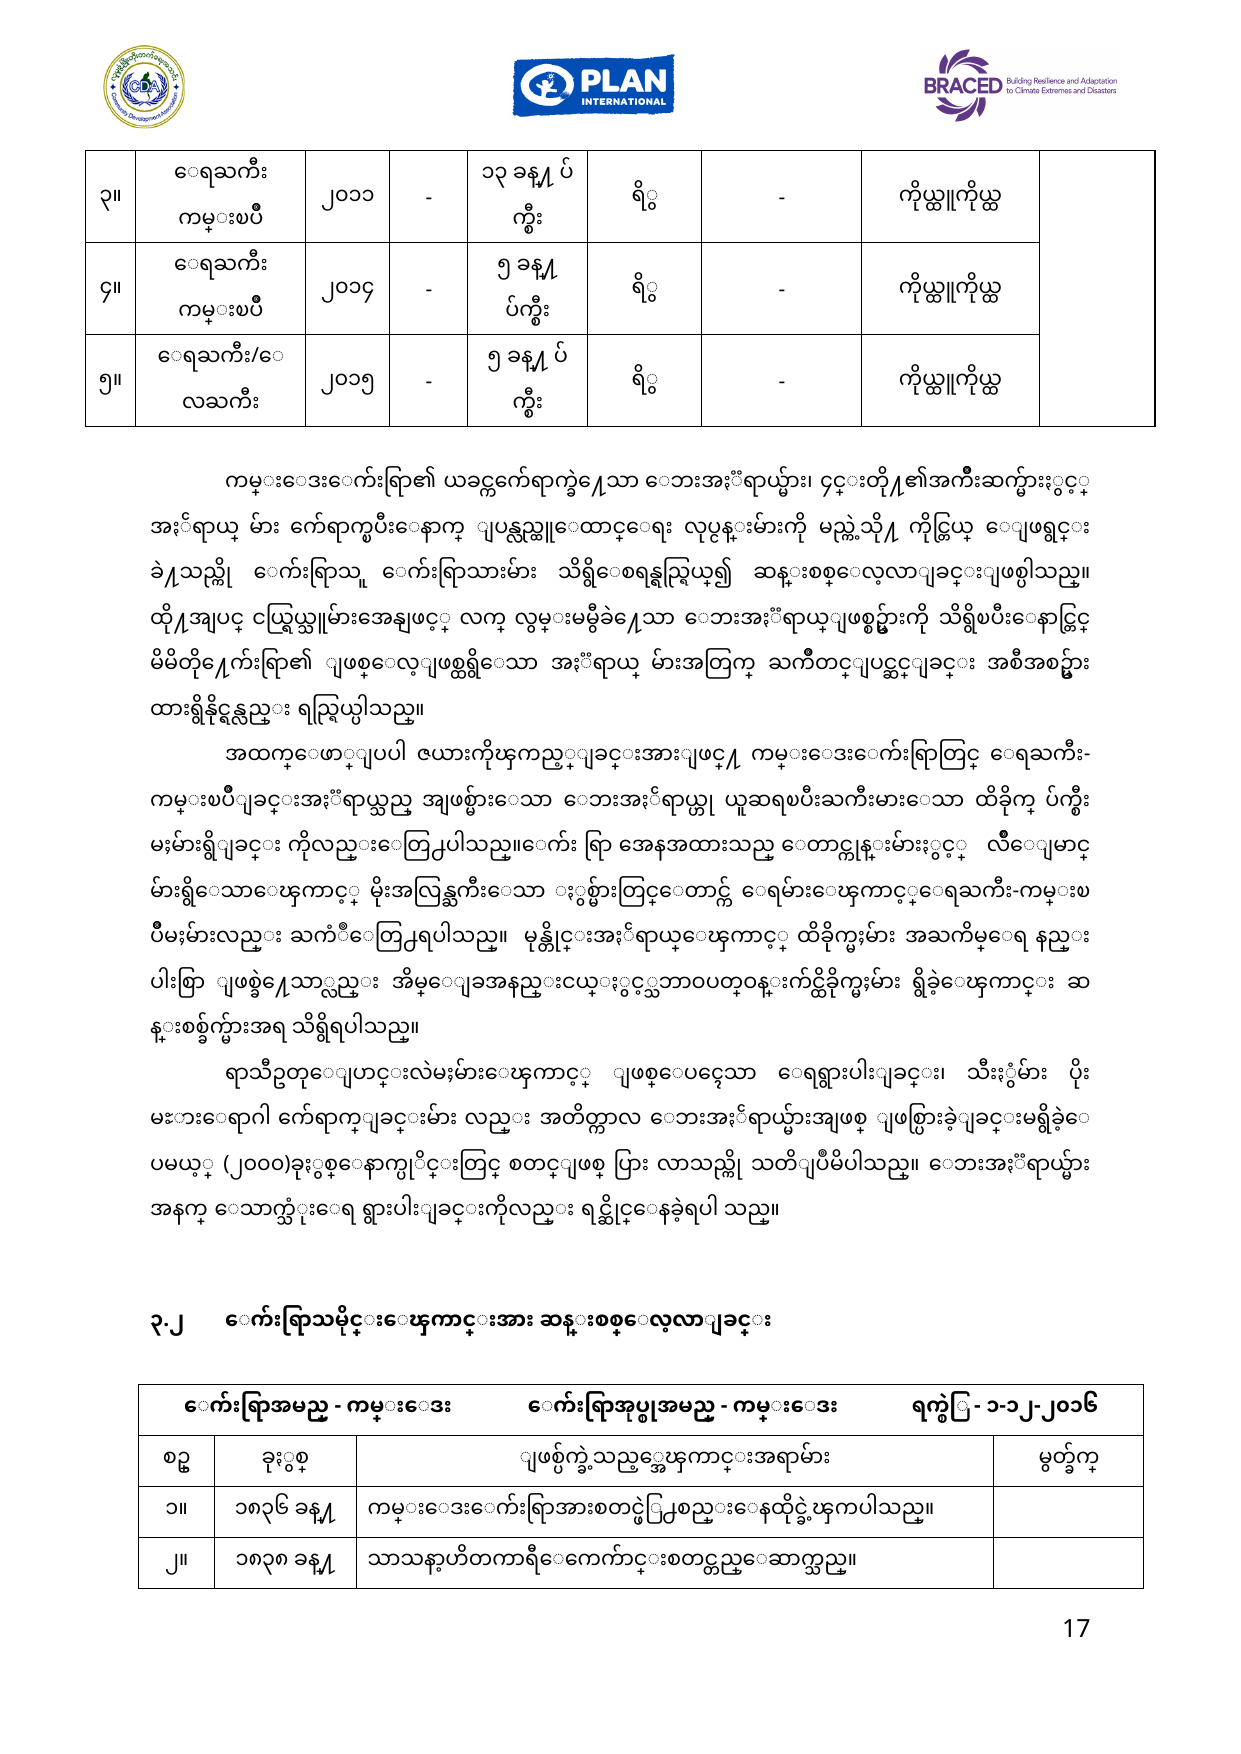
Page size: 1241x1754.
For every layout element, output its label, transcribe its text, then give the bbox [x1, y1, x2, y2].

table_cell - [390, 243, 467, 334]
table_cell [994, 1538, 1143, 1588]
table_cell ေရႀကီး/ေလႀကီး [136, 335, 305, 426]
picture [509, 52, 678, 120]
table_cell ေရႀကီး ကမ္းၿပိဳ [136, 151, 305, 242]
table_cell ၂၀၁၅ [306, 335, 389, 426]
text ၃.၂ ေက်းရြာသမိုင္းေၾကာင္းအား ဆန္းစစ္ေလ့လာျခင္း [150, 1299, 1090, 1344]
table_cell ၅ ခန္႔ ပ်က္စီး [468, 243, 587, 334]
table_cell သာသနာ့ဟိတကာရီေကေက်ာင္းစတင္တည္ေဆာက္သည္။ [357, 1538, 993, 1588]
table_cell စဥ္ [139, 1436, 214, 1486]
table_cell ၁၈၃၆ ခန္႔ [215, 1487, 356, 1537]
table_cell ၃။ [86, 151, 135, 242]
table_cell - [390, 151, 467, 242]
table_cell - [702, 151, 861, 242]
table_cell - [702, 243, 861, 334]
table_cell ၄။ [86, 243, 135, 334]
table_cell ရိွ [588, 335, 701, 426]
table_cell ေရႀကီး ကမ္းၿပိဳ [136, 243, 305, 334]
table_cell [994, 1487, 1143, 1537]
table_cell ကိုယ္ထူကိုယ္ထ [862, 335, 1039, 426]
text ကမ္းေဒးေက်းရြာ၏ ယခင္ကက်ေရာက္ခဲ႔ေသာ ေဘးအႏၱရာယ္မ်ား၊ ၄င္းတို႔၏အက်ိဳးဆက္မ်ားႏွင့္ အႏၲရာယ္ မ်ား က်ေရာက္ၿပီးေနာက္ ျပန္လည္ထူေထာင္ေရး လုပ္ငန္းမ်ားကို မည္ကဲ့သို႔ ကိုင္တြယ္ ေျဖရွင္းခဲ႔သည္ကို ေက်းရြာသူ ေက်းရြာသားမ်ား သိရွိေစရန္ရည္ရြယ္၍ ဆန္းစစ္ေလ့လာျခင္းျဖစ္ပါသည္။ ထို႔အျပင္ ငယ္ရြယ္သူမ်ားအေနျဖင့္ လက္ လွမ္းမမွီခဲ႔ေသာ ေဘးအႏၱရာယ္ျဖစ္စဥ္မ်ားကို သိရွိၿပီးေနာင္တြင္ မိမိတို႔ေက်းရြာ၏ ျဖစ္ေလ့ျဖစ္ထရွိေသာ အႏၱရာယ္ မ်ားအတြက္ ႀကိဳတင္ျပင္ဆင္ျခင္း အစီအစဥ္မ်ား ထားရွိနိုင္ရန္လည္း ရည္ရြယ္ပါသည္။ [150, 460, 1090, 733]
table_cell ရိွ [588, 243, 701, 334]
table_cell ျဖစ္ပ်က္ခဲ့သည့္အေၾကာင္းအရာမ်ား [357, 1436, 993, 1486]
table_cell ၂။ [139, 1538, 214, 1588]
table_cell မွတ္ခ်က္ [994, 1436, 1143, 1486]
table_cell - [390, 335, 467, 426]
picture [103, 45, 185, 129]
table_cell ၂၀၁၁ [306, 151, 389, 242]
table_cell ရိွ [588, 151, 701, 242]
text ရာသီဥတုေျပာင္းလဲမႈမ်ားေၾကာင့္ ျဖစ္ေပၚေသာ ေရရွားပါးျခင္း၊ သီးႏွံမ်ား ပိုးမႊားေရာဂါ က်ေရာက္ျခင္းမ်ား လည္း အတိတ္ကာလ ေဘးအႏၲရာယ္မ်ားအျဖစ္ ျဖစ္ပြားခဲ့ျခင္းမရွိခဲ့ေပမယ့္ (၂၀၀၀)ခုႏွစ္ေနာက္ပုိင္းတြင္ စတင္ျဖစ္ ပြား လာသည္ကို သတိျပဳမိပါသည္။ ေဘးအႏၱရာယ္မ်ားအနက္ ေသာက္သံုးေရ ရွားပါးျခင္းကိုလည္း ရင္ဆိုင္ေနခဲ့ရပါ သည္။ [150, 1052, 1090, 1234]
table_cell ကိုယ္ထူကိုယ္ထ [862, 151, 1039, 242]
table_cell ကမ္းေဒးေက်းရြာအားစတင္ဖဲြ႕စည္းေနထိုင္ခဲ့ၾကပါသည္။ [357, 1487, 993, 1537]
table_cell ၁၃ ခန္႔ ပ်က္စီး [468, 151, 587, 242]
table_cell ၁၈၃၈ ခန္႔ [215, 1538, 356, 1588]
table_cell ၂၀၁၄ [306, 243, 389, 334]
table_cell ၅။ [86, 335, 135, 426]
table_cell - [702, 335, 861, 426]
picture [920, 45, 1122, 125]
table_cell ခုႏွစ္ [215, 1436, 356, 1486]
table_cell ၁။ [139, 1487, 214, 1537]
table_header ေက်းရြာအမည္ - ကမ္းေဒး ေက်းရြာအုပ္စုအမည္ - ကမ္းေဒး ရက္စဲြ - ၁-၁၂-၂၀၁၆ [139, 1385, 1143, 1435]
table_cell ၅ ခန္႔ ပ်က္စီး [468, 335, 587, 426]
text အထက္ေဖာ္ျပပါ ဇယားကိုၾကည့္ျခင္းအားျဖင္႔ ကမ္းေဒးေက်းရြာတြင္ ေရႀကီး-ကမ္းၿပိဳျခင္းအႏၱရာယ္သည္ အျဖစ္မ်ားေသာ ေဘးအႏၲရာယ္ဟု ယူဆရၿပီးႀကီးမားေသာ ထိခိုက္ ပ်က္စီးမႈမ်ားရွိျခင္း ကိုလည္းေတြ႕ပါသည္။ေက်း ရြာ အေနအထားသည္ ေတာင္ကုန္းမ်ားႏွင့္ လ်ိဳေျမာင္မ်ားရွိေသာေၾကာင့္ မိုးအလြန္ႀကီးေသာ ႏွစ္မ်ားတြင္ေတာင္က် ေရမ်ားေၾကာင့္ေရႀကီး-ကမ္းၿပိဳမႈမ်ားလည္း ႀကံဳေတြ႕ရပါသည္။ မုန္တိုင္းအႏၲရာယ္ေၾကာင့္ ထိခိုက္မႈမ်ား အႀကိမ္ေရ နည္းပါးစြာ ျဖစ္ခဲ႔ေသာ္လည္း အိမ္ေျခအနည္းငယ္ႏွင့္သဘာဝပတ္ဝန္းက်င္ထိခိုက္မႈမ်ား ရွိခဲ့ေၾကာင္း ဆန္းစစ္ခ်က္မ်ားအရ သိရွိရပါသည္။ [150, 733, 1090, 1052]
table_cell ကိုယ္ထူကိုယ္ထ [862, 243, 1039, 334]
